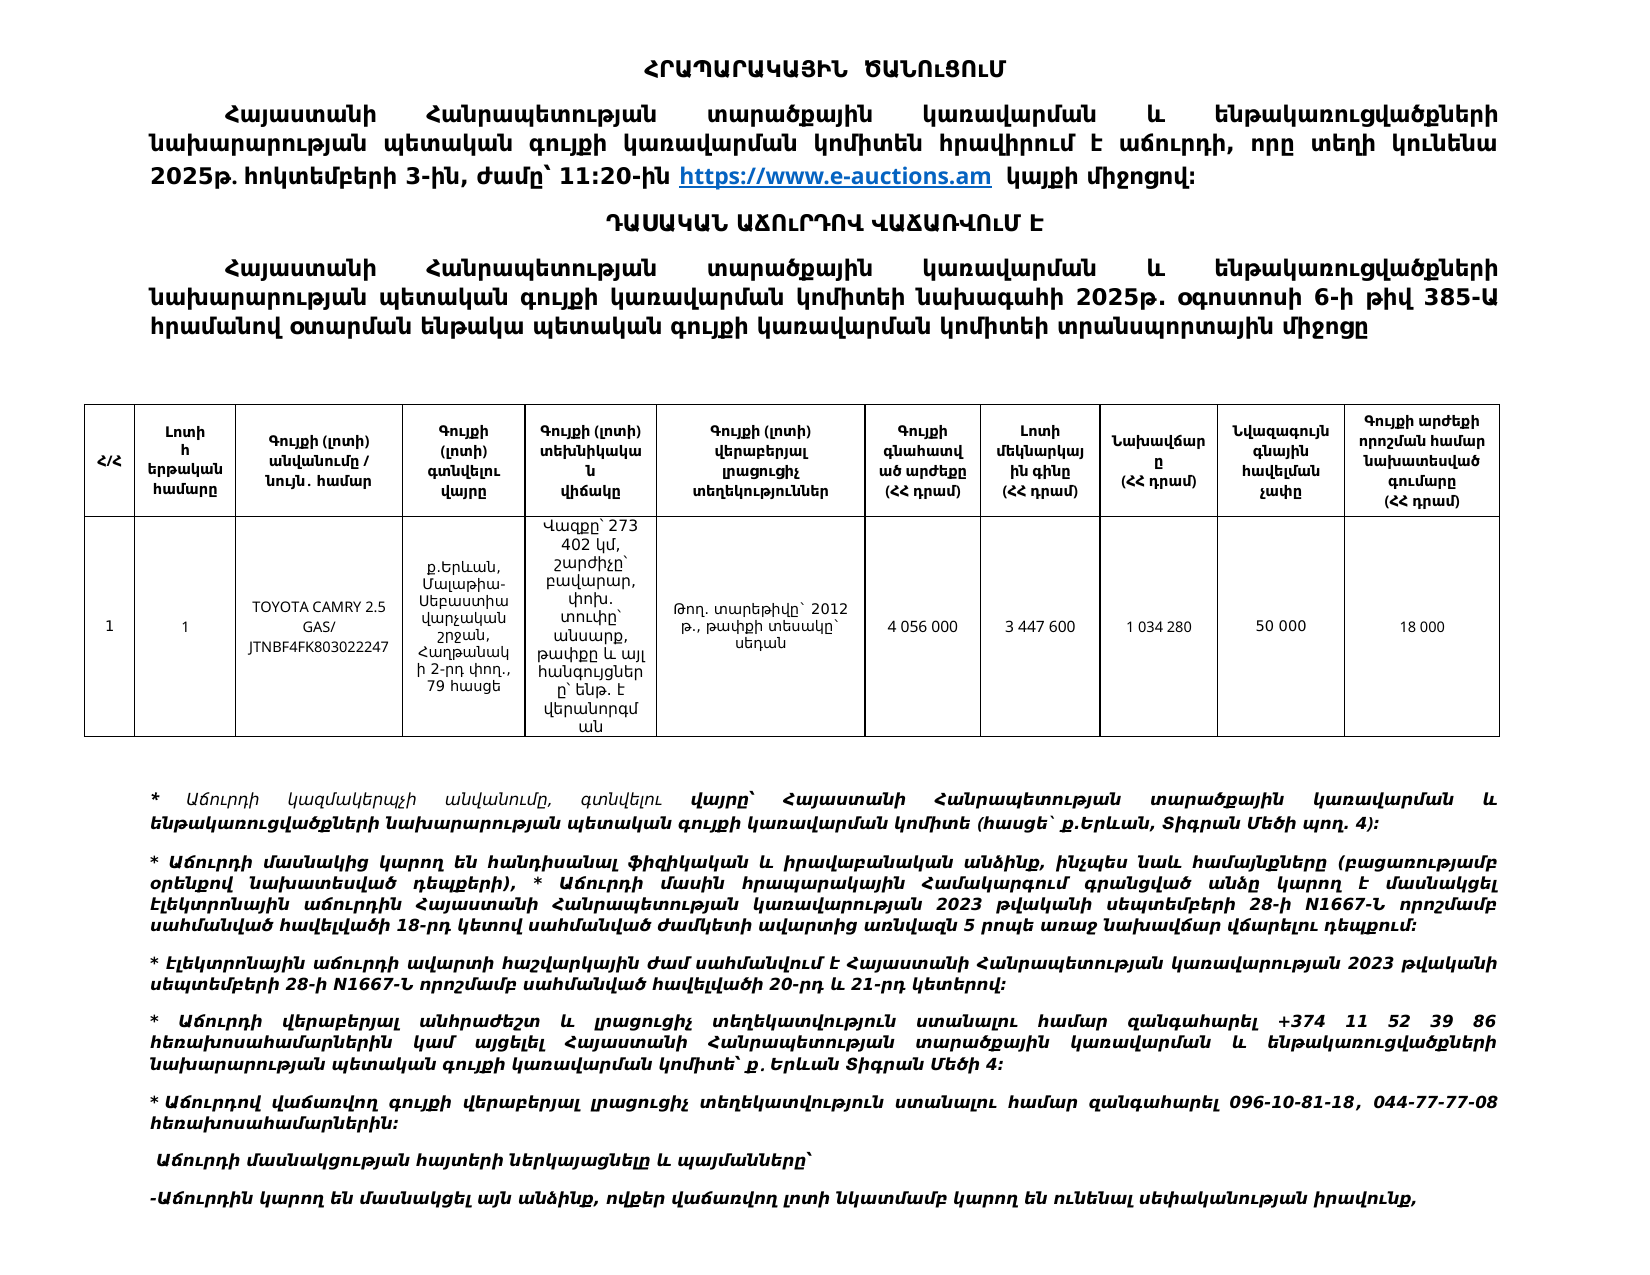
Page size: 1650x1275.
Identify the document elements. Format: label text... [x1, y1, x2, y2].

text ԴԱՍԱԿԱՆ ԱՃՈւՐԴՈՎ ՎԱՃԱՌՎՈւՄ Է [150, 210, 1500, 237]
table_header Լոտի հերթական համարը [135, 405, 235, 516]
table_cell Թող․ տարեթիվը` 2012 թ․, թափքի տեսակը` սեդան [657, 517, 864, 736]
table_header Լոտի մեկնարկային գինը (ՀՀ դրամ) [981, 405, 1099, 516]
text ՀՐԱՊԱՐԱԿԱՅԻՆ ԾԱՆՈւՑՈւՄ [150, 56, 1500, 83]
text Հայաստանի Հանրապետության տարածքային կառավարման և ենթակառուցվածքների նախարարության պետական գույքի կառավարման կոմիտեն հրավիրում է աճուրդի, որը տեղի կունենա 2025թ. հոկտեմբերի 3-ին, ժամը՝ 11:20-ին https://www.e-auctions.am կայքի միջոցով։ [150, 102, 1500, 191]
table_header Գույքի (լոտի) տեխնիկական վիճակը [526, 405, 656, 516]
table_header Գույքի արժեքի որոշման համար նախատեսված գումարը (ՀՀ դրամ) [1345, 405, 1499, 516]
table_cell 1 [135, 517, 235, 736]
text Աճուրդի մասնակցության հայտերի ներկայացնելը և պայմանները՝ [150, 1151, 1500, 1171]
text -Աճուրդին կարող են մասնակցել այն անձինք, ովքեր վաճառվող լոտի նկատմամբ կարող են ունենալ սեփականության իրավունք, [150, 1189, 1500, 1208]
table_header Նախավճարը (ՀՀ դրամ) [1101, 405, 1217, 516]
table_header Գույքի (լոտի) գտնվելու վայրը [403, 405, 524, 516]
table_header Գույքի գնահատված արժեքը (ՀՀ դրամ) [866, 405, 980, 516]
table_cell 3 447 600 [981, 517, 1099, 736]
table_cell ք․Երևան, Մալաթիա- Սեբաստիա վարչական շրջան, Հաղթանակի 2-րդ փող․, 79 հասցե [403, 517, 524, 736]
table_cell 1 034 280 [1101, 517, 1217, 736]
table_header Հ/Հ [85, 405, 134, 516]
table_cell 4 056 000 [866, 517, 980, 736]
table_header Գույքի (լոտի) անվանումը / նույն․ համար [236, 405, 402, 516]
text * Աճուրդի կազմակերպչի անվանումը, գտնվելու վայրը՝ Հայաստանի Հանրապետության տարածքային կառավարման և ենթակառուցվածքների նախարարության պետական գույքի կառավարման կոմիտե (հասցե` ք.Երևան, Տիգրան Մեծի պող. 4)։ [150, 787, 1500, 835]
table_header Նվազագույն գնային հավելման չափը [1218, 405, 1344, 516]
table_cell 50 000 [1218, 517, 1344, 736]
table_cell 18 000 [1345, 517, 1499, 736]
text * Աճուրդով վաճառվող գույքի վերաբերյալ լրացուցիչ տեղեկատվություն ստանալու համար զանգահարել 096-10-81-18, 044-77-77-08 հեռախոսահամարներին։ [150, 1093, 1500, 1133]
table_cell 1 [85, 517, 134, 736]
text Հայաստանի Հանրապետության տարածքային կառավարման և ենթակառուցվածքների նախարարության պետական գույքի կառավարման կոմիտեի նախագահի 2025թ․ օգոստոսի 6-ի թիվ 385-Ա հրամանով օտարման ենթակա պետական գույքի կառավարման կոմիտեի տրանսպորտային միջոցը [150, 255, 1500, 339]
text * էլեկտրոնային աճուրդի ավարտի հաշվարկային ժամ սահմանվում է Հայաստանի Հանրապետության կառավարության 2023 թվականի սեպտեմբերի 28-ի N1667-Ն որոշմամբ սահմանված հավելվածի 20-րդ և 21-րդ կետերով: [150, 953, 1500, 994]
table_cell Վազքը՝ 273 402 կմ, շարժիչը՝ բավարար, փոխ. տուփը՝ անսարք, թափքը և այլ հանգույցները՝ ենթ․ է վերանորգման [526, 517, 656, 736]
table_header Գույքի (լոտի) վերաբերյալ լրացուցիչ տեղեկություններ [657, 405, 864, 516]
table_cell TOYOTA CAMRY 2.5 GAS/ JTNBF4FK803022247 [236, 517, 402, 736]
text * Աճուրդի վերաբերյալ անհրաժեշտ և լրացուցիչ տեղեկատվություն ստանալու համար զանգահարել +374 11 52 39 86 հեռախոսահամարներին կամ այցելել Հայաստանի Հանրապետության տարածքային կառավարման և ենթակառուցվածքների նախարարության պետական գույքի կառավարման կոմիտե՝ ք․ Երևան Տիգրան Մեծի 4։ [150, 1012, 1500, 1074]
text * Աճուրդի մասնակից կարող են հանդիսանալ ֆիզիկական և իրավաբանական անձինք, ինչպես նաև համայնքները (բացառությամբ օրենքով նախատեսված դեպքերի), * Աճուրդի մասին հրապարակային Համակարգում գրանցված անձը կարող է մասնակցել էլեկտրոնային աճուրդին Հայաստանի Հանրապետության կառավարության 2023 թվականի սեպտեմբերի 28-ի N1667-Ն որոշմամբ սահմանված հավելվածի 18-րդ կետով սահմանված ժամկետի ավարտից առնվազն 5 րոպե առաջ նախավճար վճարելու դեպքում: [150, 853, 1500, 935]
